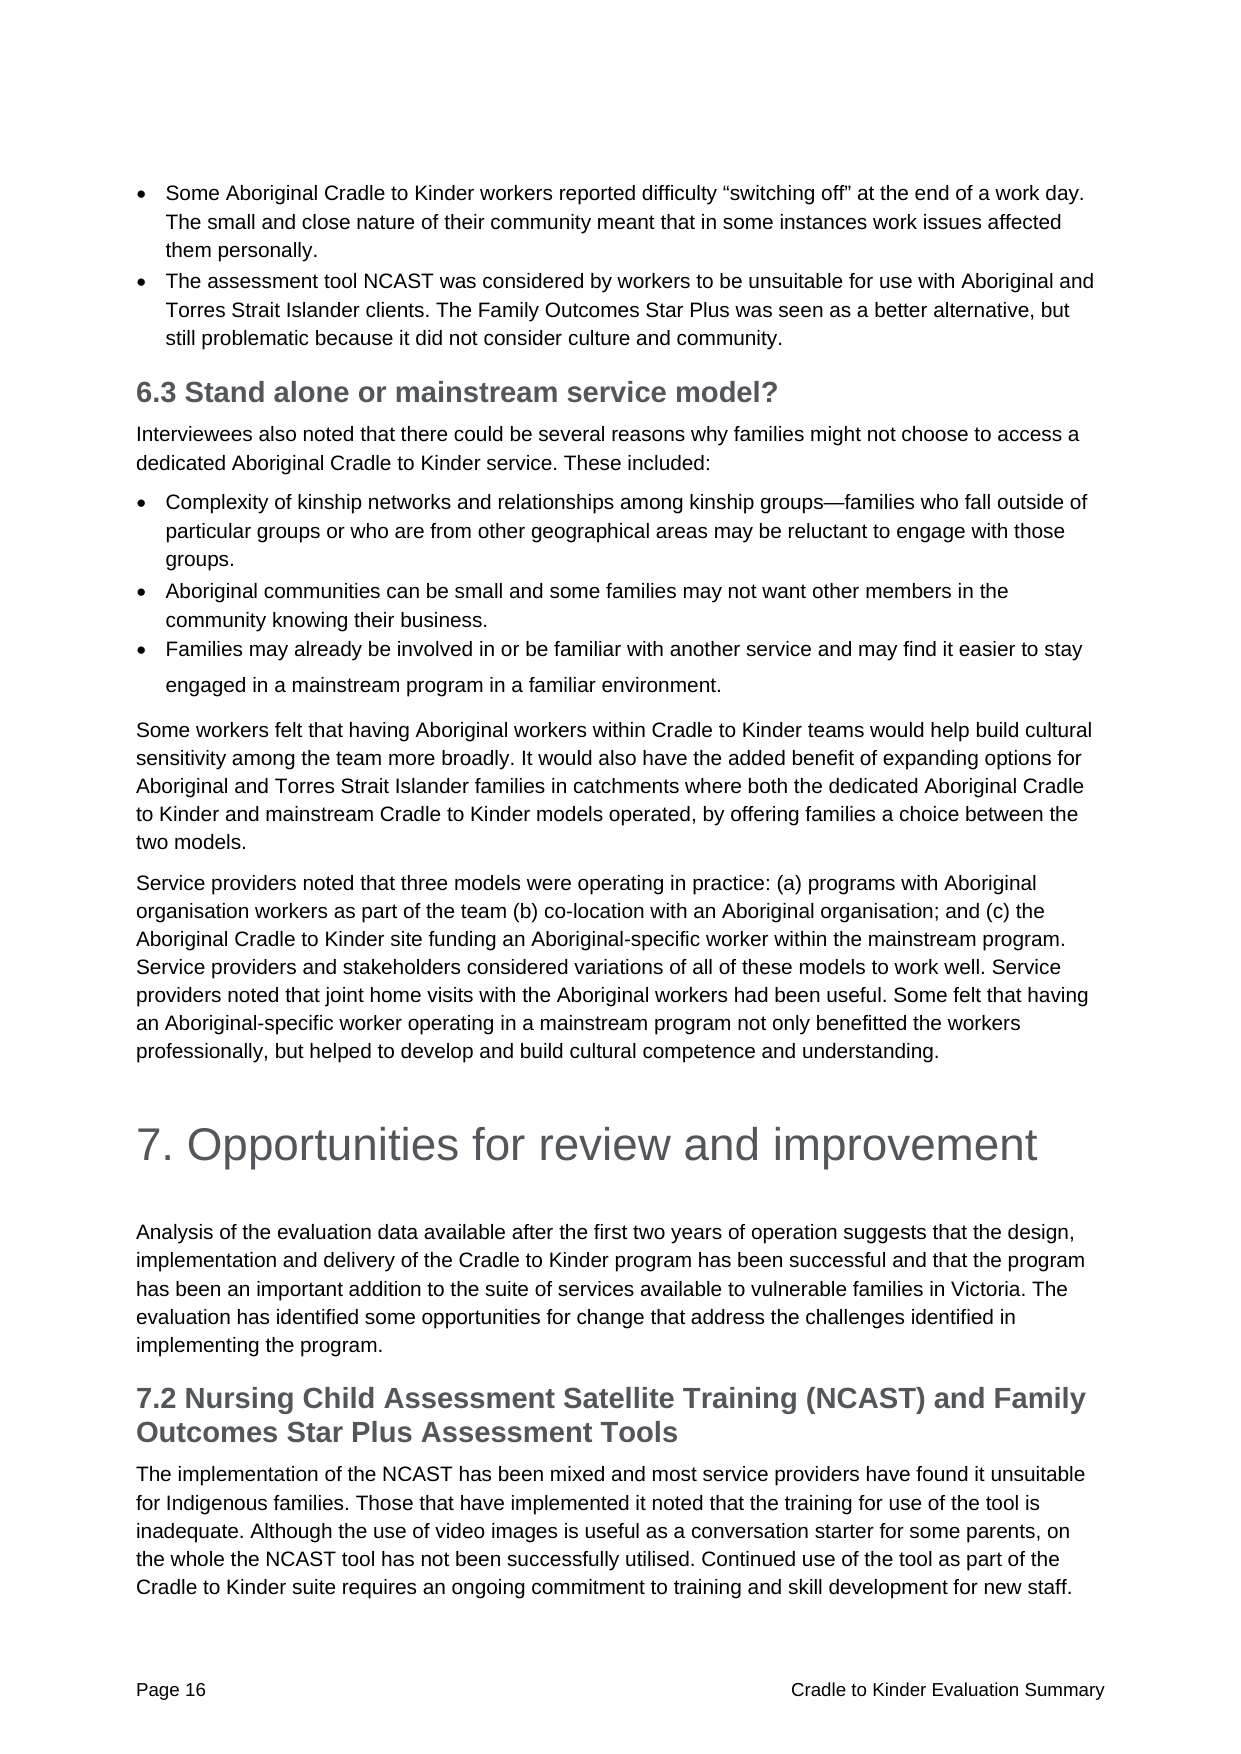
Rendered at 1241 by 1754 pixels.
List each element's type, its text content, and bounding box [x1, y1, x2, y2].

text Interviewees also noted that there could be several reasons why families might not choose to access a dedicated Aboriginal Cradle to Kinder service. These included: [136, 418, 1104, 474]
text Aboriginal communities can be small and some families may not want other members in the community knowing their business. [136, 575, 1104, 632]
text The assessment tool NCAST was considered by workers to be unsuitable for use with Aboriginal and Torres Strait Islander clients. The Family Outcomes Star Plus was seen as a better alternative, but still problematic because it did not consider culture and community. [136, 266, 1104, 350]
text Service providers noted that three models were operating in practice: (a) programs with Aboriginal organisation workers as part of the team (b) co-location with an Aboriginal organisation; and (c) the Aboriginal Cradle to Kinder site funding an Aboriginal-specific worker within the mainstream program. Service providers and stakeholders considered variations of all of these models to work well. Service providers noted that joint home visits with the Aboriginal workers had been useful. Some felt that having an Aboriginal-specific worker operating in a mainstream program not only benefitted the workers professionally, but helped to develop and build cultural competence and understanding. [136, 866, 1104, 1063]
text Analysis of the evaluation data available after the first two years of operation suggests that the design, implementation and delivery of the Cradle to Kinder program has been successful and that the program has been an important addition to the suite of services available to vulnerable families in Victoria. The evaluation has identified some opportunities for change that address the challenges identified in implementing the program. [136, 1216, 1104, 1357]
text The implementation of the NCAST has been mixed and most service providers have found it unsuitable for Indigenous families. Those that have implemented it noted that the training for use of the tool is inadequate. Although the use of video images is useful as a conversation starter for some parents, on the whole the NCAST tool has not been successfully utilised. Continued use of the tool as part of the Cradle to Kinder suite requires an ongoing commitment to training and skill development for new staff. [136, 1458, 1104, 1599]
text Some Aboriginal Cradle to Kinder workers reported difficulty “switching off” at the end of a work day. The small and close nature of their community meant that in some instances work issues affected them personally. [136, 177, 1104, 262]
text Some workers felt that having Aboriginal workers within Cradle to Kinder teams would help build cultural sensitivity among the team more broadly. It would also have the added benefit of expanding options for Aboriginal and Torres Strait Islander families in catchments where both the dedicated Aboriginal Cradle to Kinder and mainstream Cradle to Kinder models operated, by offering families a choice between the two models. [136, 713, 1104, 854]
text Complexity of kinship networks and relationships among kinship groups—families who fall outside of particular groups or who are from other geographical areas may be reluctant to engage with those groups. [136, 487, 1104, 571]
subtitle 7.2 Nursing Child Assessment Satellite Training (NCAST) and Family Outcomes Star Plus Assessment Tools [136, 1382, 1104, 1449]
subtitle 6.3 Stand alone or mainstream service model? [136, 375, 1104, 409]
subtitle 7. Opportunities for review and improvement [136, 1117, 1104, 1170]
text Families may already be involved in or be familiar with another service and may find it easier to stay engaged in a mainstream program in a familiar environment. [136, 636, 1104, 697]
